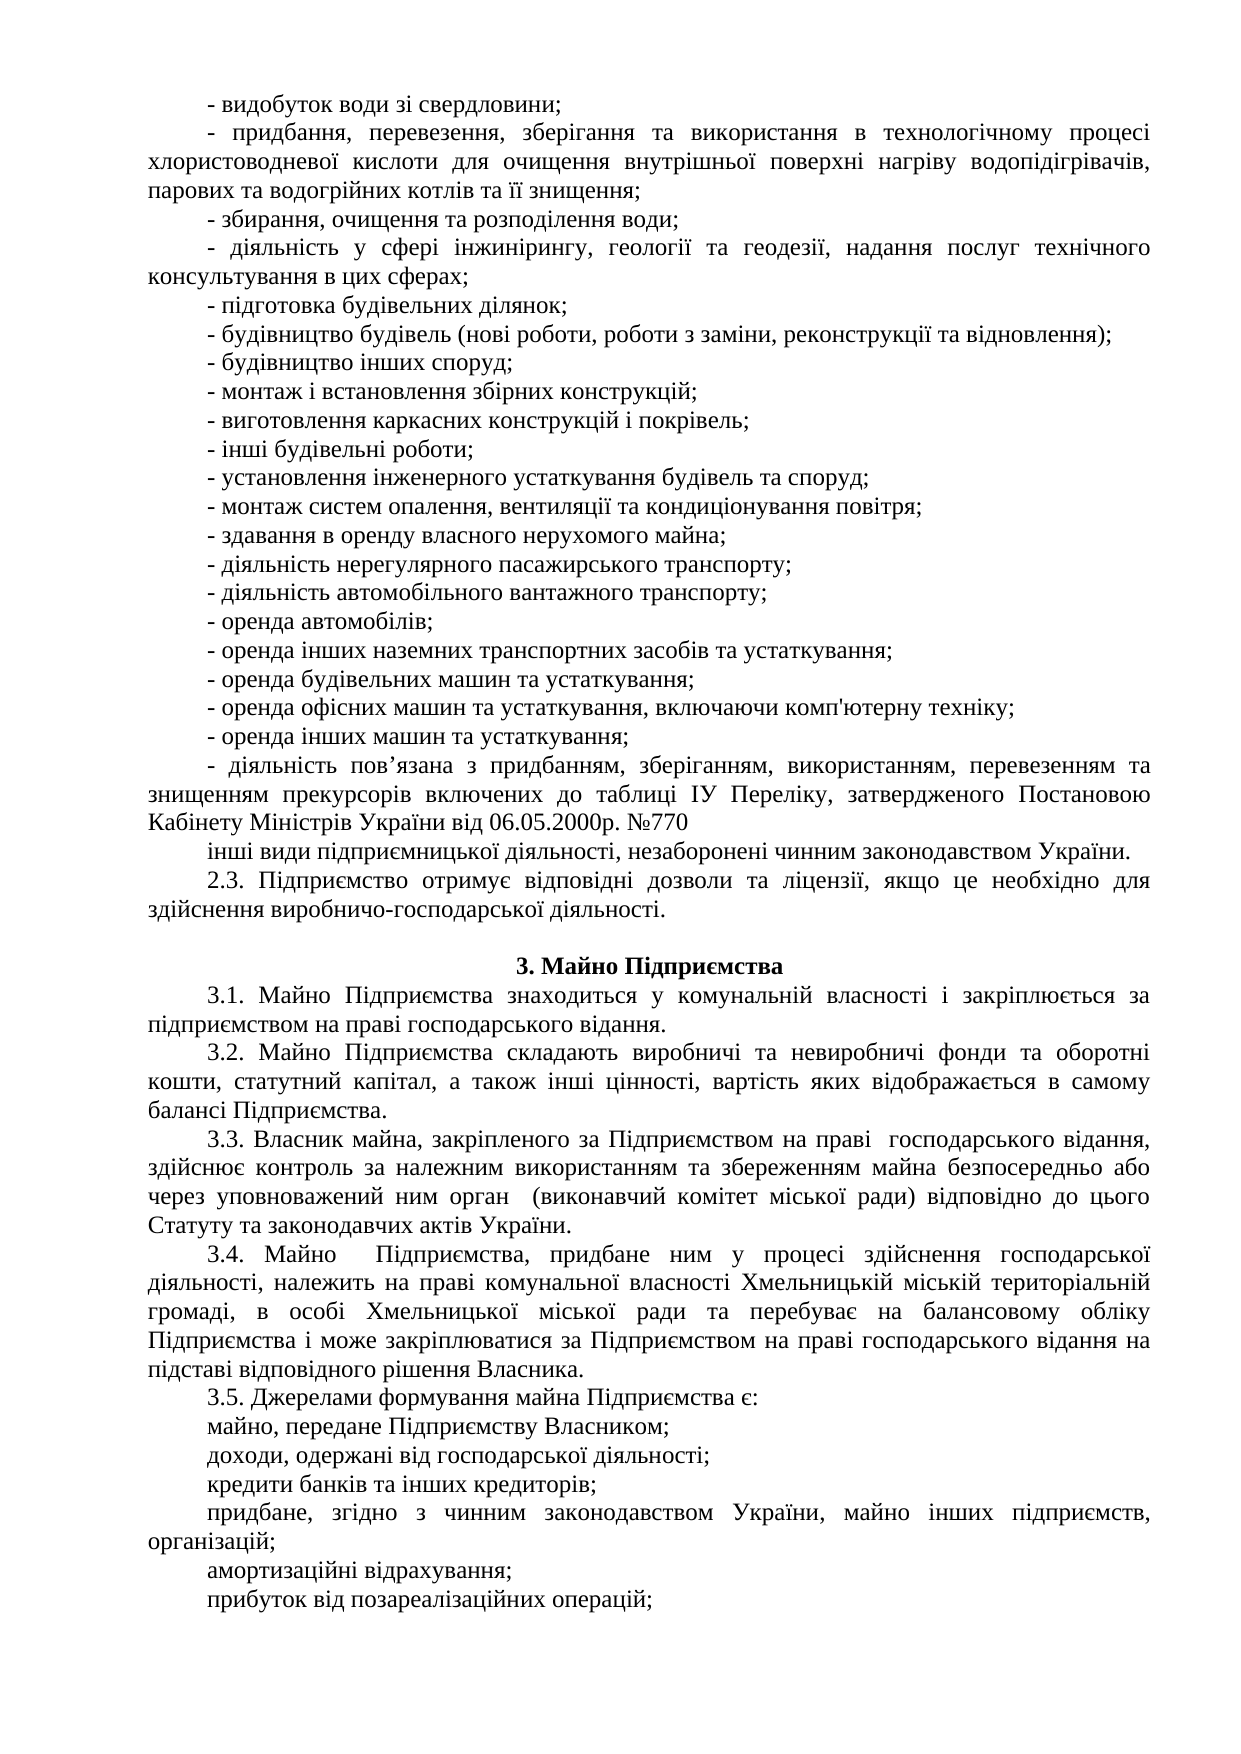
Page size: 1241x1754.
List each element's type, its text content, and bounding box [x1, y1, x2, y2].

text - придбання, перевезення, зберігання та використання в технологічному процесі хлористоводневої кислоти для очищення внутрішньої поверхні нагріву водопідігрівачів, парових та водогрійних котлів та її знищення; [148, 117, 1151, 204]
text інші види підприємницької діяльності, незаборонені чинним законодавством України. [148, 836, 1151, 865]
text - виготовлення каркасних конструкцій і покрівель; [148, 405, 1151, 434]
text - будівництво будівель (нові роботи, роботи з заміни, реконструкції та відновлення); [148, 319, 1151, 347]
text - оренда офісних машин та устаткування, включаючи комп'ютерну техніку; [148, 692, 1151, 721]
text - будівництво інших споруд; [148, 347, 1151, 376]
text - установлення інженерного устаткування будівель та споруд; [148, 462, 1151, 491]
text 3.4. Майно Підприємства, придбане ним у процесі здійснення господарської діяльності, належить на праві комунальної власності Хмельницькій міській територіальній громаді, в особі Хмельницької міської ради та перебуває на балансовому обліку Підприємства і може закріплюватися за Підприємством на праві господарського відання на підставі відповідного рішення Власника. [148, 1239, 1151, 1382]
text - монтаж і встановлення збірних конструкцій; [148, 376, 1151, 405]
text придбане, згідно з чинним законодавством України, майно інших підприємств, організацій; [148, 1497, 1151, 1555]
text амортизаційні відрахування; [148, 1555, 1151, 1584]
text доходи, одержані від господарської діяльності; [148, 1440, 1151, 1469]
text - оренда інших наземних транспортних засобів та устаткування; [148, 635, 1151, 664]
text 3.1. Майно Підприємства знаходиться у комунальній власності і закріплюється за підприємством на праві господарського відання. [148, 980, 1151, 1037]
text 3.2. Майно Підприємства складають виробничі та невиробничі фонди та оборотні кошти, статутний капітал, а також інші цінності, вартість яких відображається в самому балансі Підприємства. [148, 1037, 1151, 1124]
text - збирання, очищення та розподілення води; [148, 204, 1151, 232]
text кредити банків та інших кредиторів; [148, 1469, 1151, 1497]
text 3.5. Джерелами формування майна Підприємства є: [148, 1382, 1151, 1411]
text - діяльність пов’язана з придбанням, зберіганням, використанням, перевезенням та знищенням прекурсорів включених до таблиці ІУ Переліку, затвердженого Постановою Кабінету Міністрів України від 06.05.2000р. №770 [148, 750, 1151, 836]
text - підготовка будівельних ділянок; [148, 290, 1151, 319]
text - монтаж систем опалення, вентиляції та кондиціонування повітря; [148, 491, 1151, 520]
text - інші будівельні роботи; [148, 434, 1151, 462]
text - діяльність у сфері інжинірингу, геології та геодезії, надання послуг технічного консультування в цих сферах; [148, 232, 1151, 290]
text - здавання в оренду власного нерухомого майна; [148, 520, 1151, 549]
text 3.3. Власник майна, закріпленого за Підприємством на праві господарського відання, здійснює контроль за належним використанням та збереженням майна безпосередньо або через уповноважений ним орган (виконавчий комітет міської ради) відповідно до цього Статуту та законодавчих актів України. [148, 1124, 1151, 1239]
text 2.3. Підприємство отримує відповідні дозволи та ліцензії, якщо це необхідно для здійснення виробничо-господарської діяльності. [148, 865, 1151, 922]
text - оренда інших машин та устаткування; [148, 721, 1151, 750]
text - видобуток води зі свердловини; [148, 89, 1151, 117]
text 3. Майно Підприємства [148, 951, 1151, 980]
text - діяльність автомобільного вантажного транспорту; [148, 577, 1151, 606]
text прибуток від позареалізаційних операцій; [148, 1584, 1151, 1612]
text - оренда будівельних машин та устаткування; [148, 664, 1151, 692]
text - оренда автомобілів; [148, 606, 1151, 635]
text - діяльність нерегулярного пасажирського транспорту; [148, 549, 1151, 577]
text майно, передане Підприємству Власником; [148, 1411, 1151, 1440]
